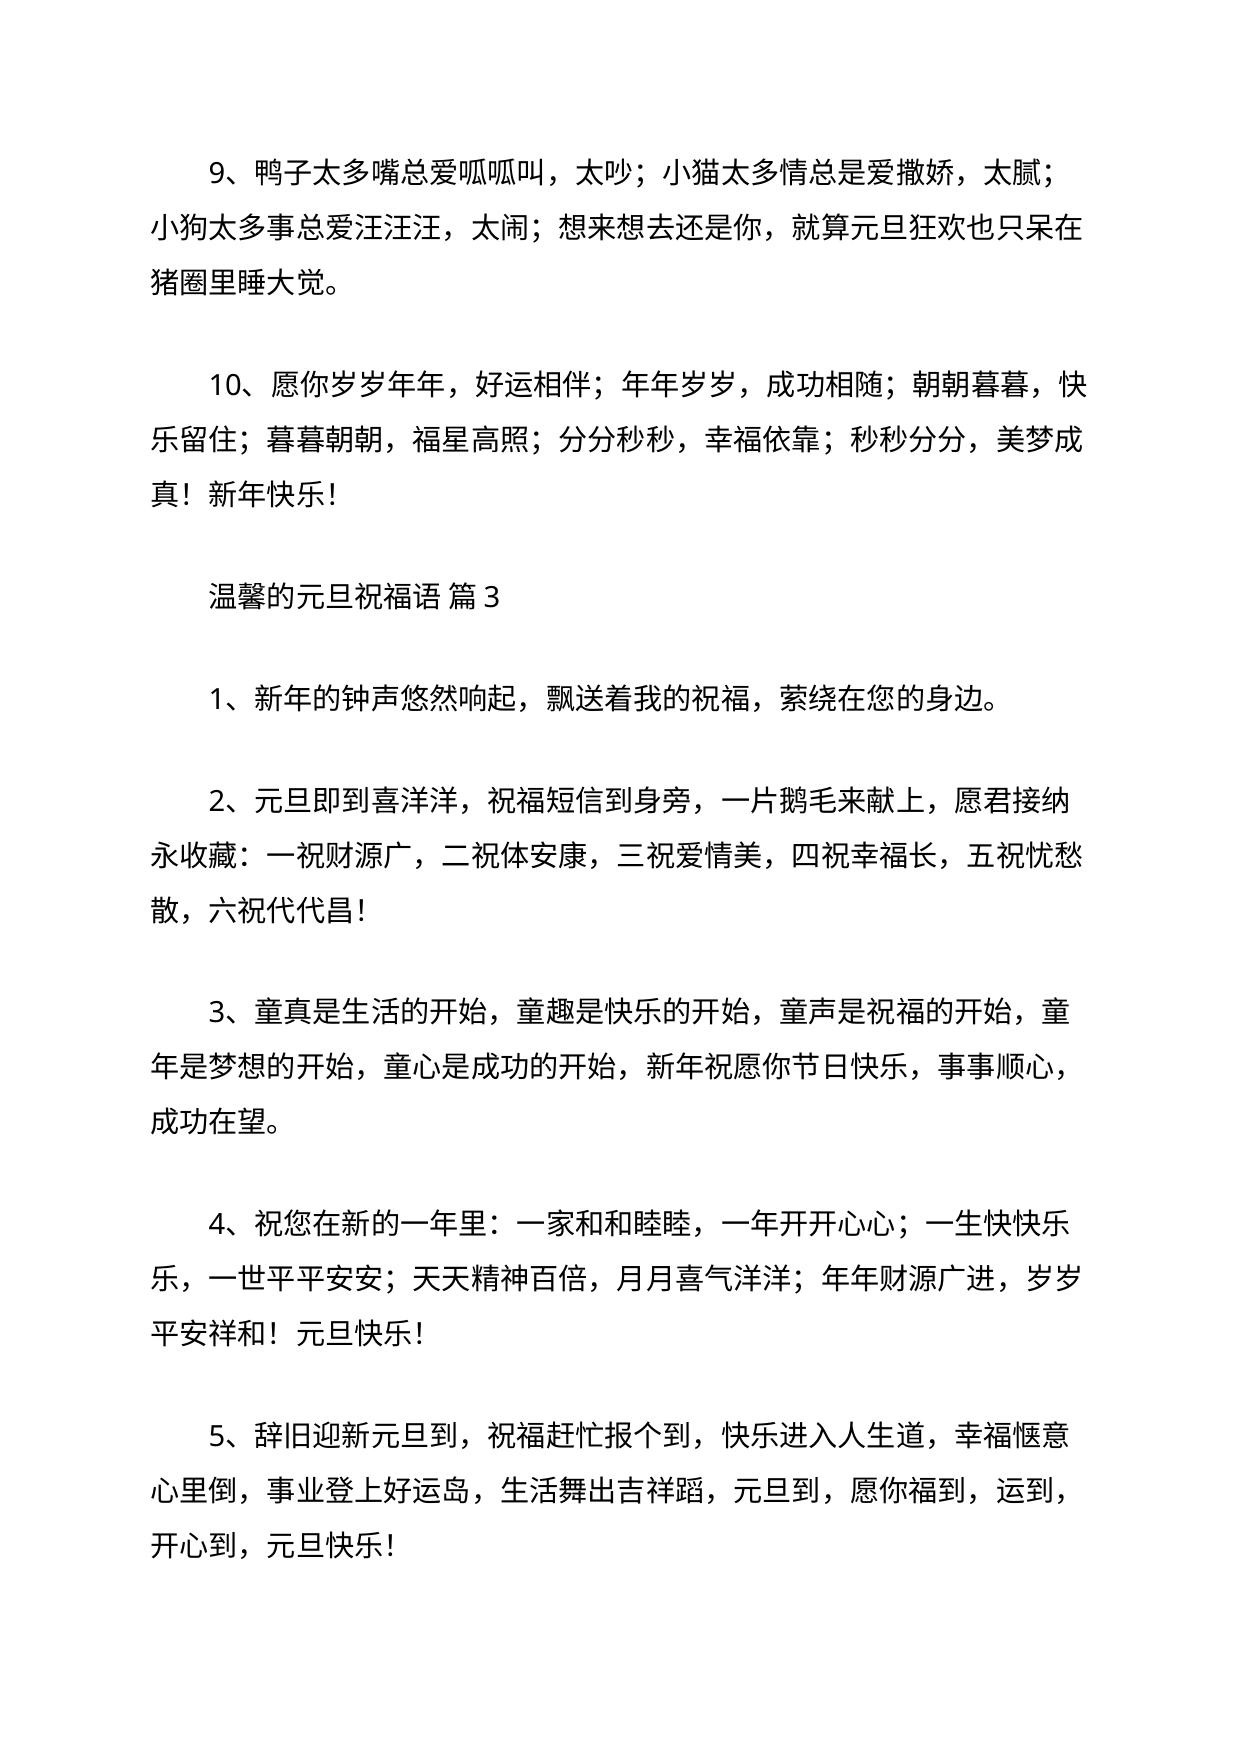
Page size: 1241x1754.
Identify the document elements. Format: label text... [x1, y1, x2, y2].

text 10、愿你岁岁年年，好运相伴；年年岁岁，成功相随；朝朝暮暮，快乐留住；暮暮朝朝，福星高照；分分秒秒，幸福依靠；秒秒分分，美梦成真！新年快乐！ [150, 362, 1090, 514]
text 9、鸭子太多嘴总爱呱呱叫，太吵；小猫太多情总是爱撒娇，太腻；小狗太多事总爱汪汪汪，太闹；想来想去还是你，就算元旦狂欢也只呆在猪圈里睡大觉。 [150, 150, 1090, 302]
text 3、童真是生活的开始，童趣是快乐的开始，童声是祝福的开始，童年是梦想的开始，童心是成功的开始，新年祝愿你节日快乐，事事顺心，成功在望。 [150, 989, 1090, 1141]
text 温馨的元旦祝福语 篇3 [150, 573, 1090, 616]
text 4、祝您在新的一年里：一家和和睦睦，一年开开心心；一生快快乐乐，一世平平安安；天天精神百倍，月月喜气洋洋；年年财源广进，岁岁平安祥和！元旦快乐！ [150, 1201, 1090, 1353]
text 2、元旦即到喜洋洋，祝福短信到身旁，一片鹅毛来献上，愿君接纳永收藏：一祝财源广，二祝体安康，三祝爱情美，四祝幸福长，五祝忧愁散，六祝代代昌！ [150, 777, 1090, 929]
text 5、辞旧迎新元旦到，祝福赶忙报个到，快乐进入人生道，幸福惬意心里倒，事业登上好运岛，生活舞出吉祥蹈，元旦到，愿你福到，运到，开心到，元旦快乐！ [150, 1412, 1090, 1564]
text 1、新年的钟声悠然响起，飘送着我的祝福，萦绕在您的身边。 [150, 675, 1090, 718]
